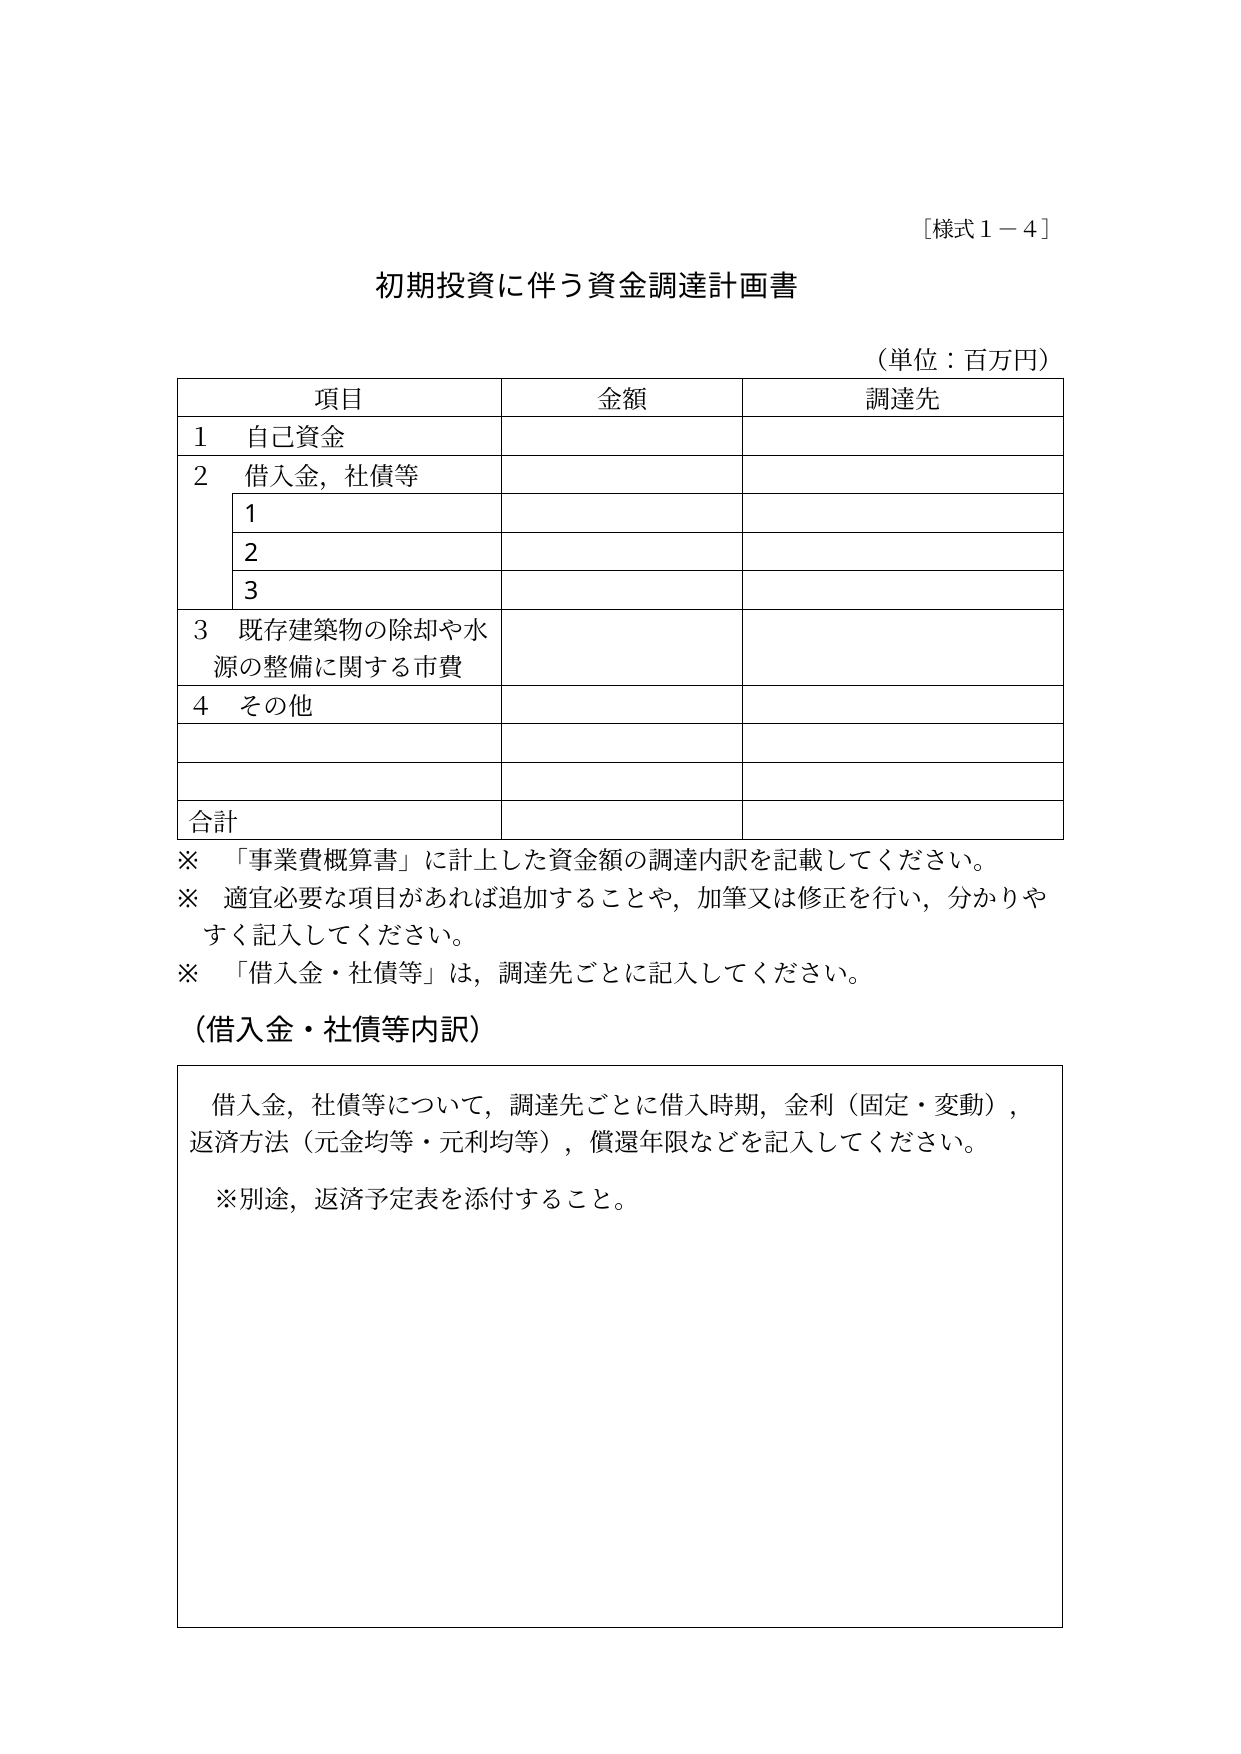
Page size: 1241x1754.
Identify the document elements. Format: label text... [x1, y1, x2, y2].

table_cell [233, 571, 501, 609]
table_cell 借入金，社債等 [233, 456, 501, 493]
table_cell [233, 494, 501, 532]
table_header 項目 [178, 379, 501, 416]
table_header 借入金，社債等について，調達先ごとに借入時期，金利（固定・変動），返済方法（元金均等・元利均等），償還年限などを記入してください。 ※別途，返済予定表を添付すること。 [178, 1066, 1062, 1627]
table_cell [743, 417, 1063, 454]
text （単位：百万円） [177, 340, 1063, 377]
table_header 調達先 [743, 379, 1063, 416]
table_cell [743, 801, 1063, 839]
table_cell [178, 724, 501, 762]
table_cell [502, 610, 742, 685]
table_cell [502, 494, 742, 532]
table_cell １ 自己資金 [178, 417, 501, 454]
text ※ 「借入金・社債等」は，調達先ごとに記入してください。 [177, 952, 1063, 990]
table_cell [233, 533, 501, 570]
table_cell [743, 571, 1063, 609]
table_cell [502, 417, 742, 454]
text （借入金・社債等内訳） [177, 990, 1063, 1065]
table_cell [502, 533, 742, 570]
table_cell [502, 724, 742, 762]
table_cell [502, 763, 742, 800]
table_cell ２ [178, 456, 233, 609]
table_cell [502, 801, 742, 839]
text ※ 「事業費概算書」に計上した資金額の調達内訳を記載してください。 [177, 840, 1063, 877]
table_cell [743, 610, 1063, 685]
table_cell ３ 既存建築物の除却や水源の整備に関する市費 [178, 610, 501, 685]
table_cell [743, 763, 1063, 800]
table_header 金額 [502, 379, 742, 416]
table_cell [502, 456, 742, 493]
table_cell [178, 763, 501, 800]
table_cell 合計 [178, 801, 501, 839]
text ※ 適宜必要な項目があれば追加することや，加筆又は修正を行い，分かりやすく記入してください。 [177, 877, 1063, 952]
table_cell [502, 686, 742, 723]
table_cell [743, 686, 1063, 723]
table_cell [743, 494, 1063, 532]
table_cell [502, 571, 742, 609]
table_cell [743, 724, 1063, 762]
text ［様式１－４］ [177, 209, 1063, 246]
table_cell [743, 456, 1063, 493]
table_cell ４ その他 [178, 686, 501, 723]
table_cell [743, 533, 1063, 570]
text 初期投資に伴う資金調達計画書 [177, 246, 997, 321]
